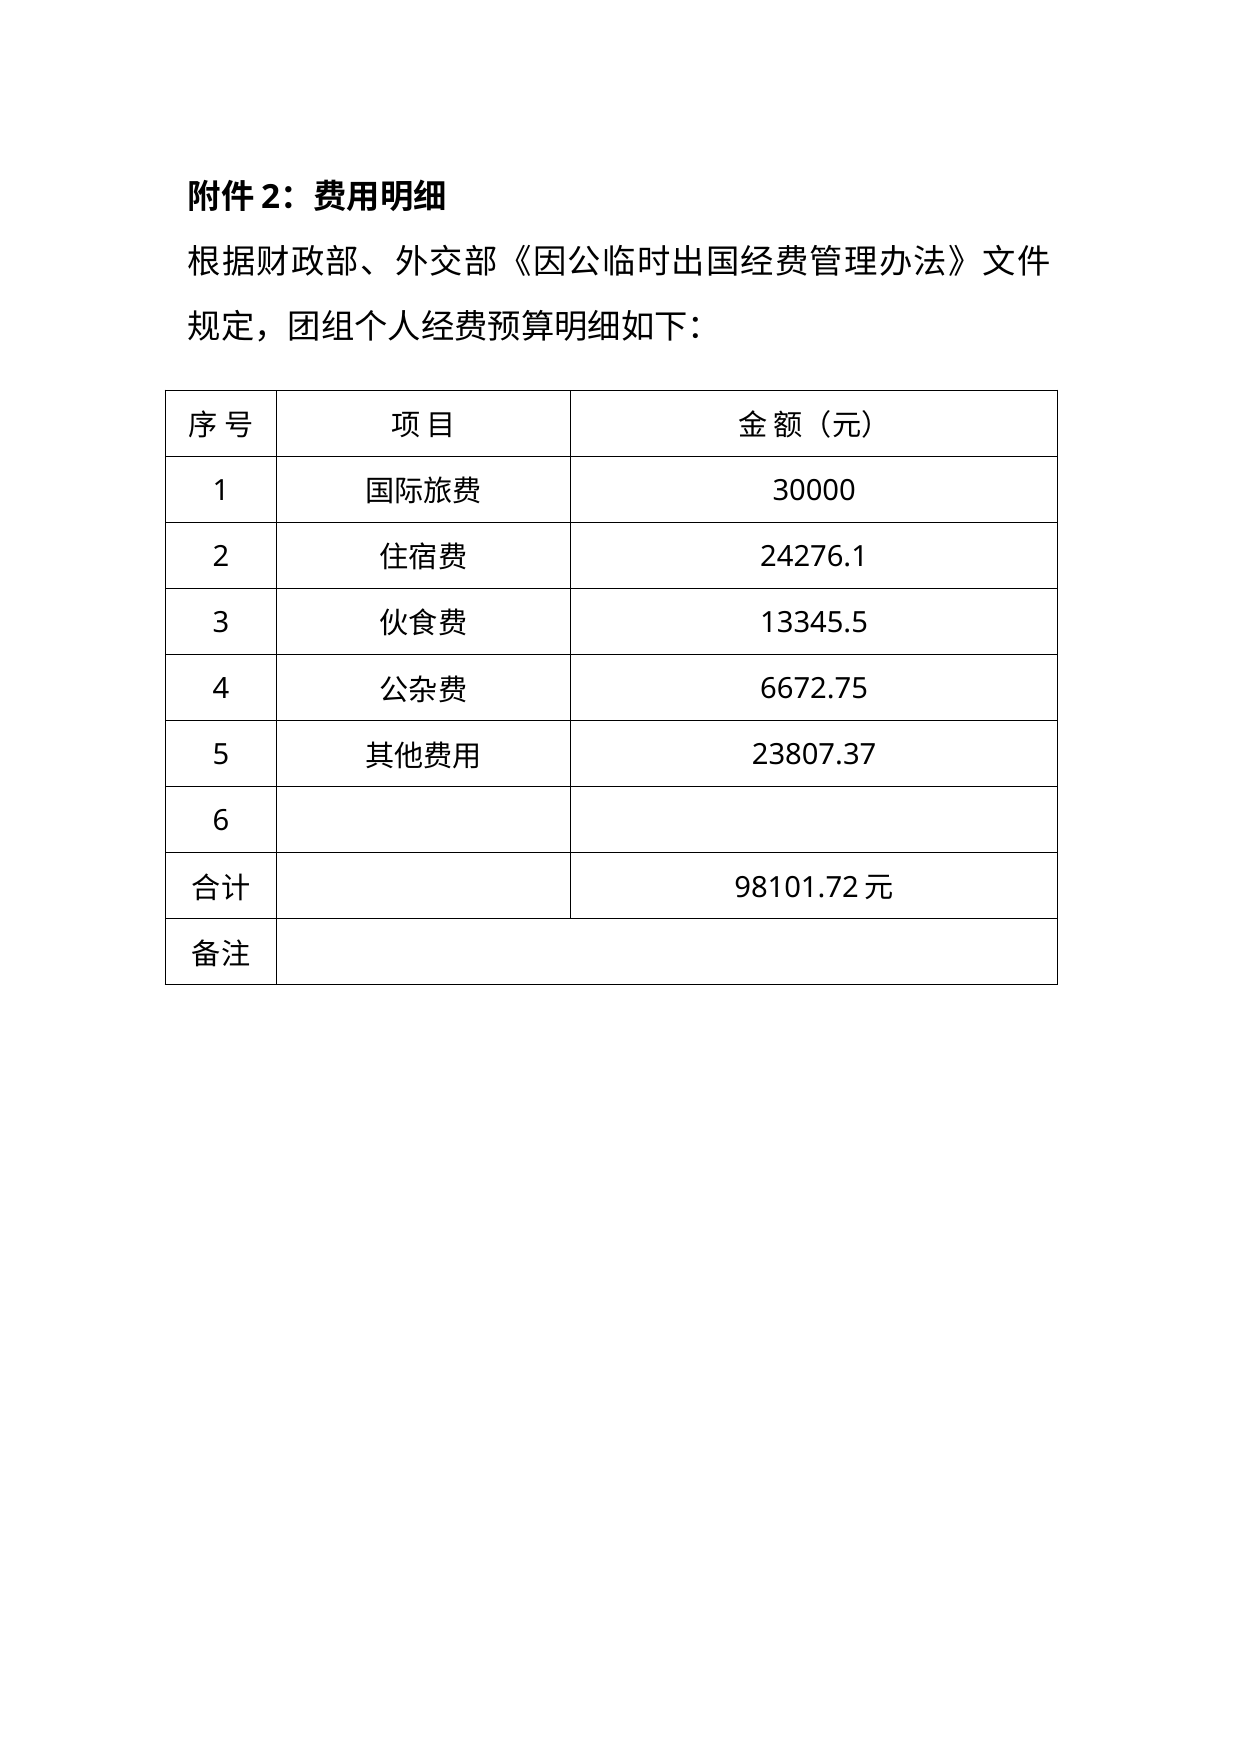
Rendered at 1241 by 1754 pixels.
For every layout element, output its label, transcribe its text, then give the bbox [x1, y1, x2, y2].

table_cell 公杂费 [277, 655, 570, 720]
table_cell [571, 787, 1057, 852]
table_cell 伙食费 [277, 589, 570, 654]
table_cell 2 [166, 523, 276, 588]
table_cell 6 [166, 787, 276, 852]
table_header 金 额（元） [571, 391, 1057, 456]
table_cell 23807.37 [571, 721, 1057, 786]
text 根据财政部、外交部《因公临时出国经费管理办法》文件规定，团组个人经费预算明细如下： [187, 227, 1053, 357]
text 附件2：费用明细 [187, 162, 1053, 227]
table_cell 其他费用 [277, 721, 570, 786]
table_cell 1 [166, 457, 276, 522]
table_cell 13345.5 [571, 589, 1057, 654]
table_cell 6672.75 [571, 655, 1057, 720]
table_cell 98101.72元 [571, 853, 1057, 918]
table_cell [277, 787, 570, 852]
table_cell 住宿费 [277, 523, 570, 588]
table_cell 5 [166, 721, 276, 786]
table_header 项 目 [277, 391, 570, 456]
table_cell 备注 [166, 919, 276, 984]
table_cell 4 [166, 655, 276, 720]
table_header 序 号 [166, 391, 276, 456]
table_cell [277, 853, 570, 918]
table_cell 30000 [571, 457, 1057, 522]
table_cell 合计 [166, 853, 276, 918]
table_cell 国际旅费 [277, 457, 570, 522]
table_cell [277, 919, 1057, 984]
table_cell 24276.1 [571, 523, 1057, 588]
table_cell 3 [166, 589, 276, 654]
